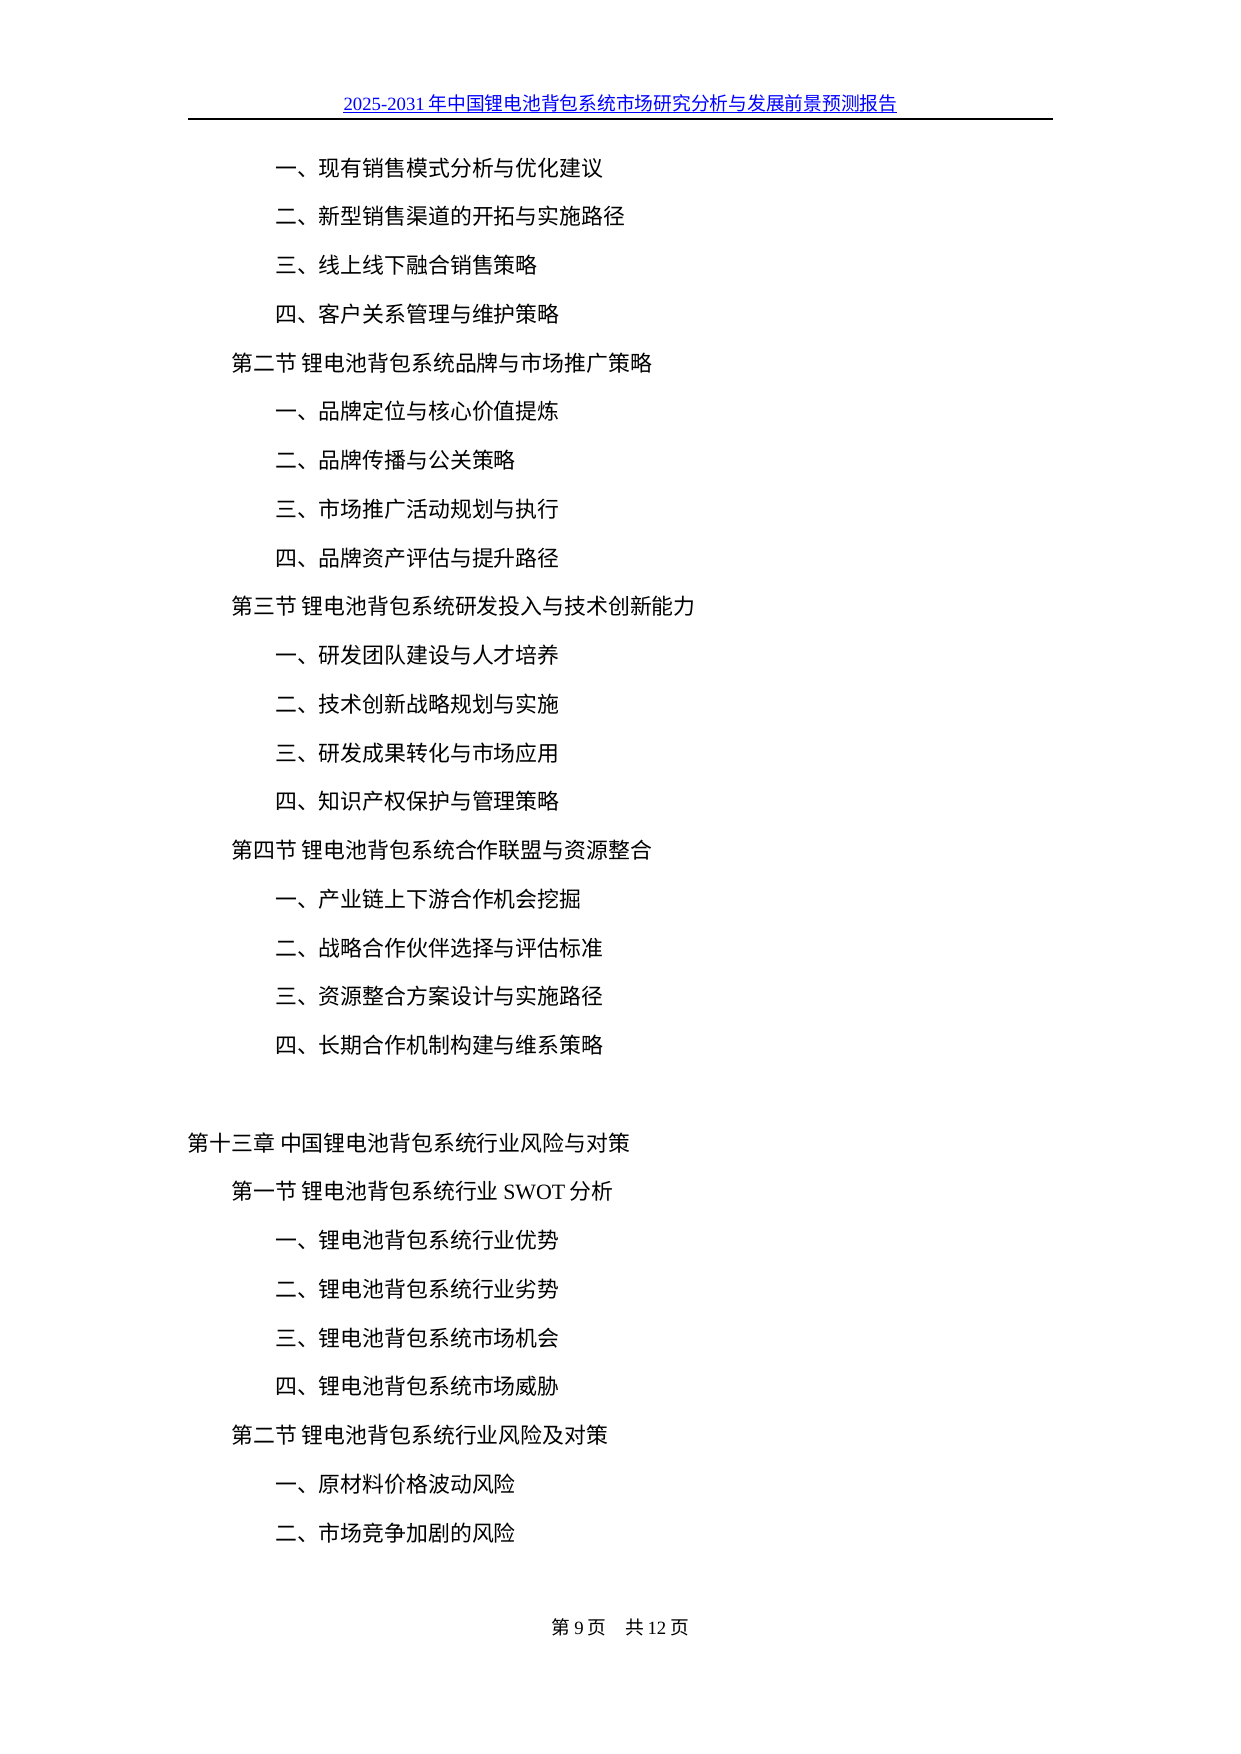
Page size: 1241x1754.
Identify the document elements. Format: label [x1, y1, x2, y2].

text [187, 150, 1053, 1548]
